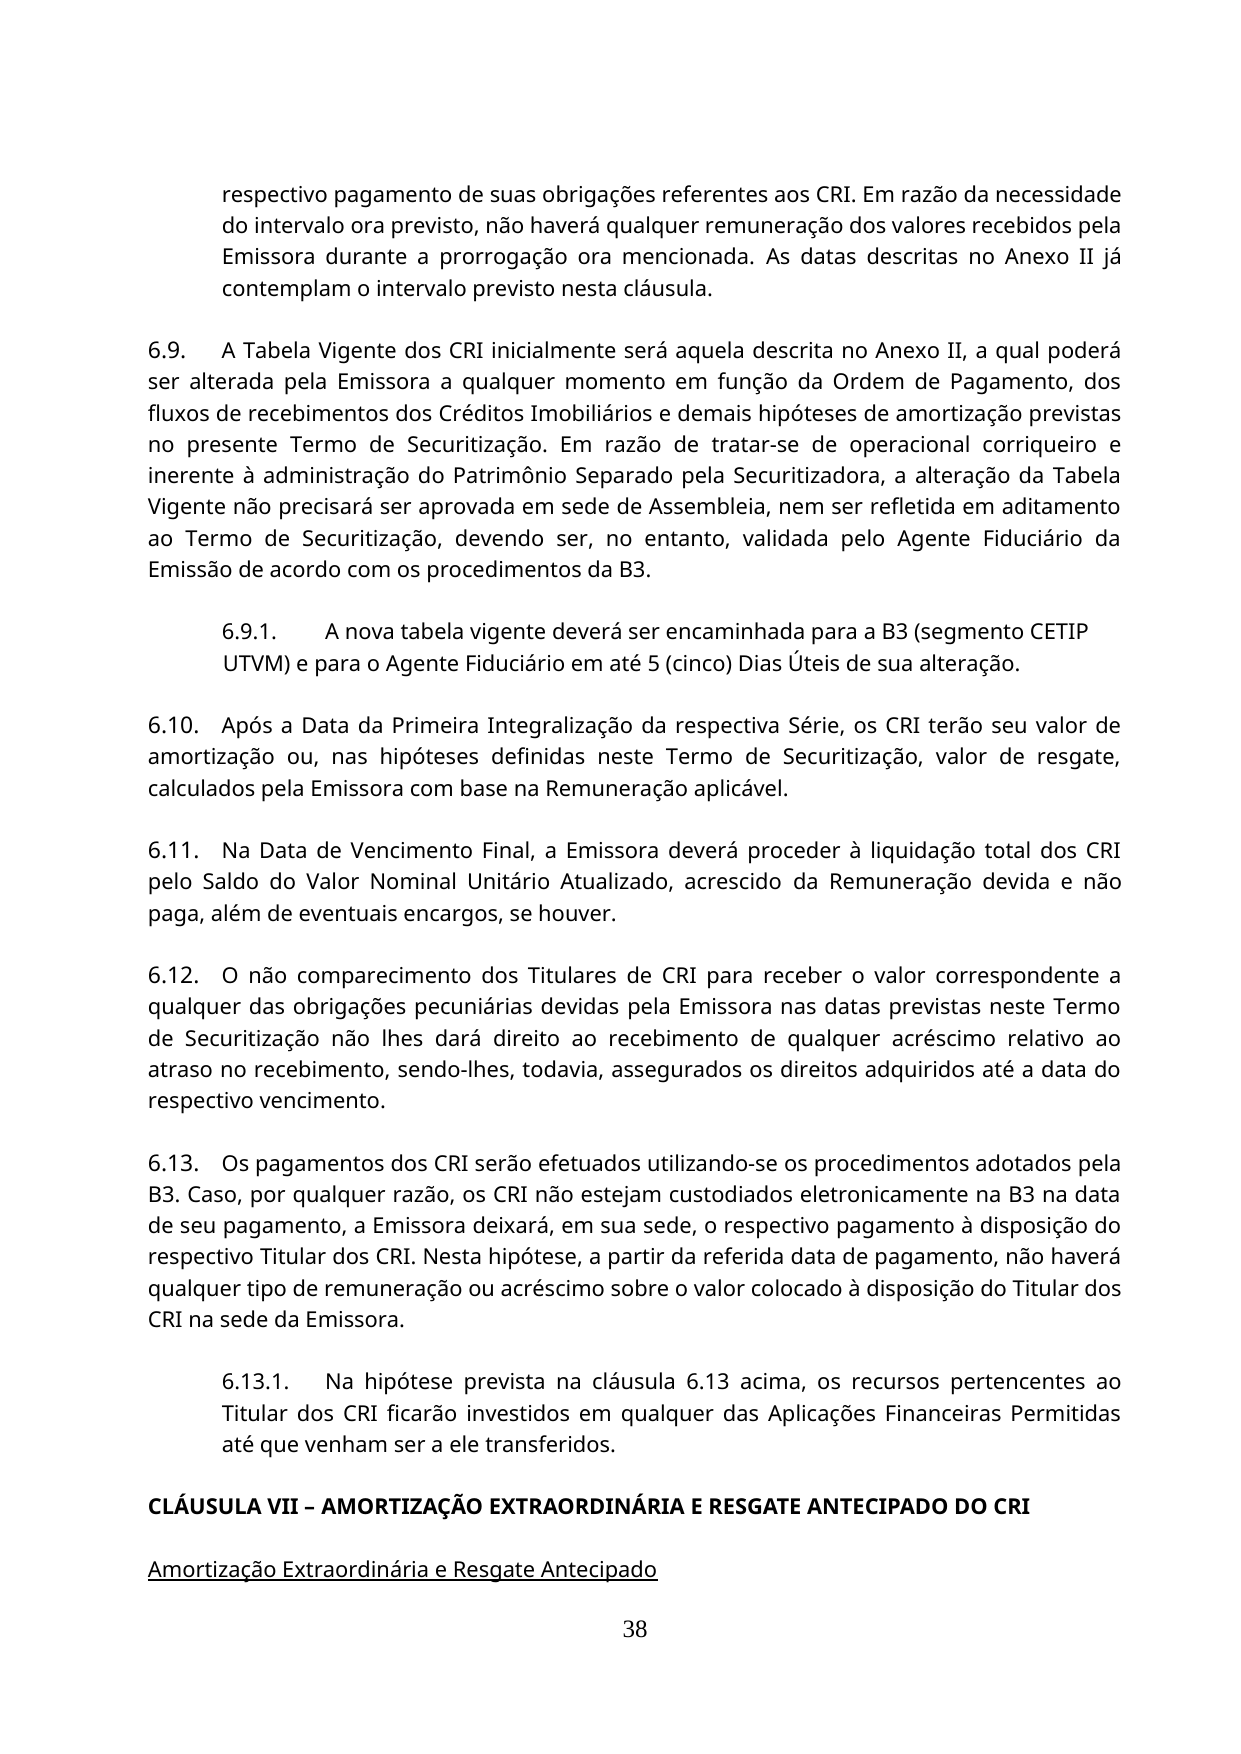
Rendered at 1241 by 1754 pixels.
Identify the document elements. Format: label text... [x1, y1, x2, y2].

text Amortização Extraordinária e Resgate Antecipado [148, 1552, 1122, 1583]
list Na hipótese prevista na cláusula 6.13 acima, os recursos pertencentes ao Titular dos CRI ficarão investidos em qualquer das Aplicações Financeiras Permitidas até que venham ser a ele transferidos. [222, 1365, 1122, 1458]
subtitle CLÁUSULA VII – AMORTIZAÇÃO EXTRAORDINÁRIA E RESGATE ANTECIPADO DO CRI [148, 1490, 1122, 1521]
list A nova tabela vigente deverá ser encaminhada para a B3 (segmento CETIP UTVM) e para o Agente Fiduciário em até 5 (cinco) Dias Úteis de sua alteração. [222, 615, 1122, 677]
list Os pagamentos dos CRI serão efetuados utilizando-se os procedimentos adotados pela B3. Caso, por qualquer razão, os CRI não estejam custodiados eletronicamente na B3 na data de seu pagamento, a Emissora deixará, em sua sede, o respectivo pagamento à disposição do respectivo Titular dos CRI. Nesta hipótese, a partir da referida data de pagamento, não haverá qualquer tipo de remuneração ou acréscimo sobre o valor colocado à disposição do Titular dos CRI na sede da Emissora. [148, 1146, 1122, 1333]
list O não comparecimento dos Titulares de CRI para receber o valor correspondente a qualquer das obrigações pecuniárias devidas pela Emissora nas datas previstas neste Termo de Securitização não lhes dará direito ao recebimento de qualquer acréscimo relativo ao atraso no recebimento, sendo-lhes, todavia, assegurados os direitos adquiridos até a data do respectivo vencimento. [148, 958, 1122, 1115]
list Na Data de Vencimento Final, a Emissora deverá proceder à liquidação total dos CRI pelo Saldo do Valor Nominal Unitário Atualizado, acrescido da Remuneração devida e não paga, além de eventuais encargos, se houver. [148, 833, 1122, 927]
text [222, 177, 1122, 302]
list Após a Data da Primeira Integralização da respectiva Série, os CRI terão seu valor de amortização ou, nas hipóteses definidas neste Termo de Securitização, valor de resgate, calculados pela Emissora com base na Remuneração aplicável. [148, 708, 1122, 802]
list A Tabela Vigente dos CRI inicialmente será aquela descrita no Anexo II, a qual poderá ser alterada pela Emissora a qualquer momento em função da Ordem de Pagamento, dos fluxos de recebimentos dos Créditos Imobiliários e demais hipóteses de amortização previstas no presente Termo de Securitização. Em razão de tratar-se de operacional corriqueiro e inerente à administração do Patrimônio Separado pela Securitizadora, a alteração da Tabela Vigente não precisará ser aprovada em sede de Assembleia, nem ser refletida em aditamento ao Termo de Securitização, devendo ser, no entanto, validada pelo Agente Fiduciário da Emissão de acordo com os procedimentos da B3. [148, 333, 1122, 583]
